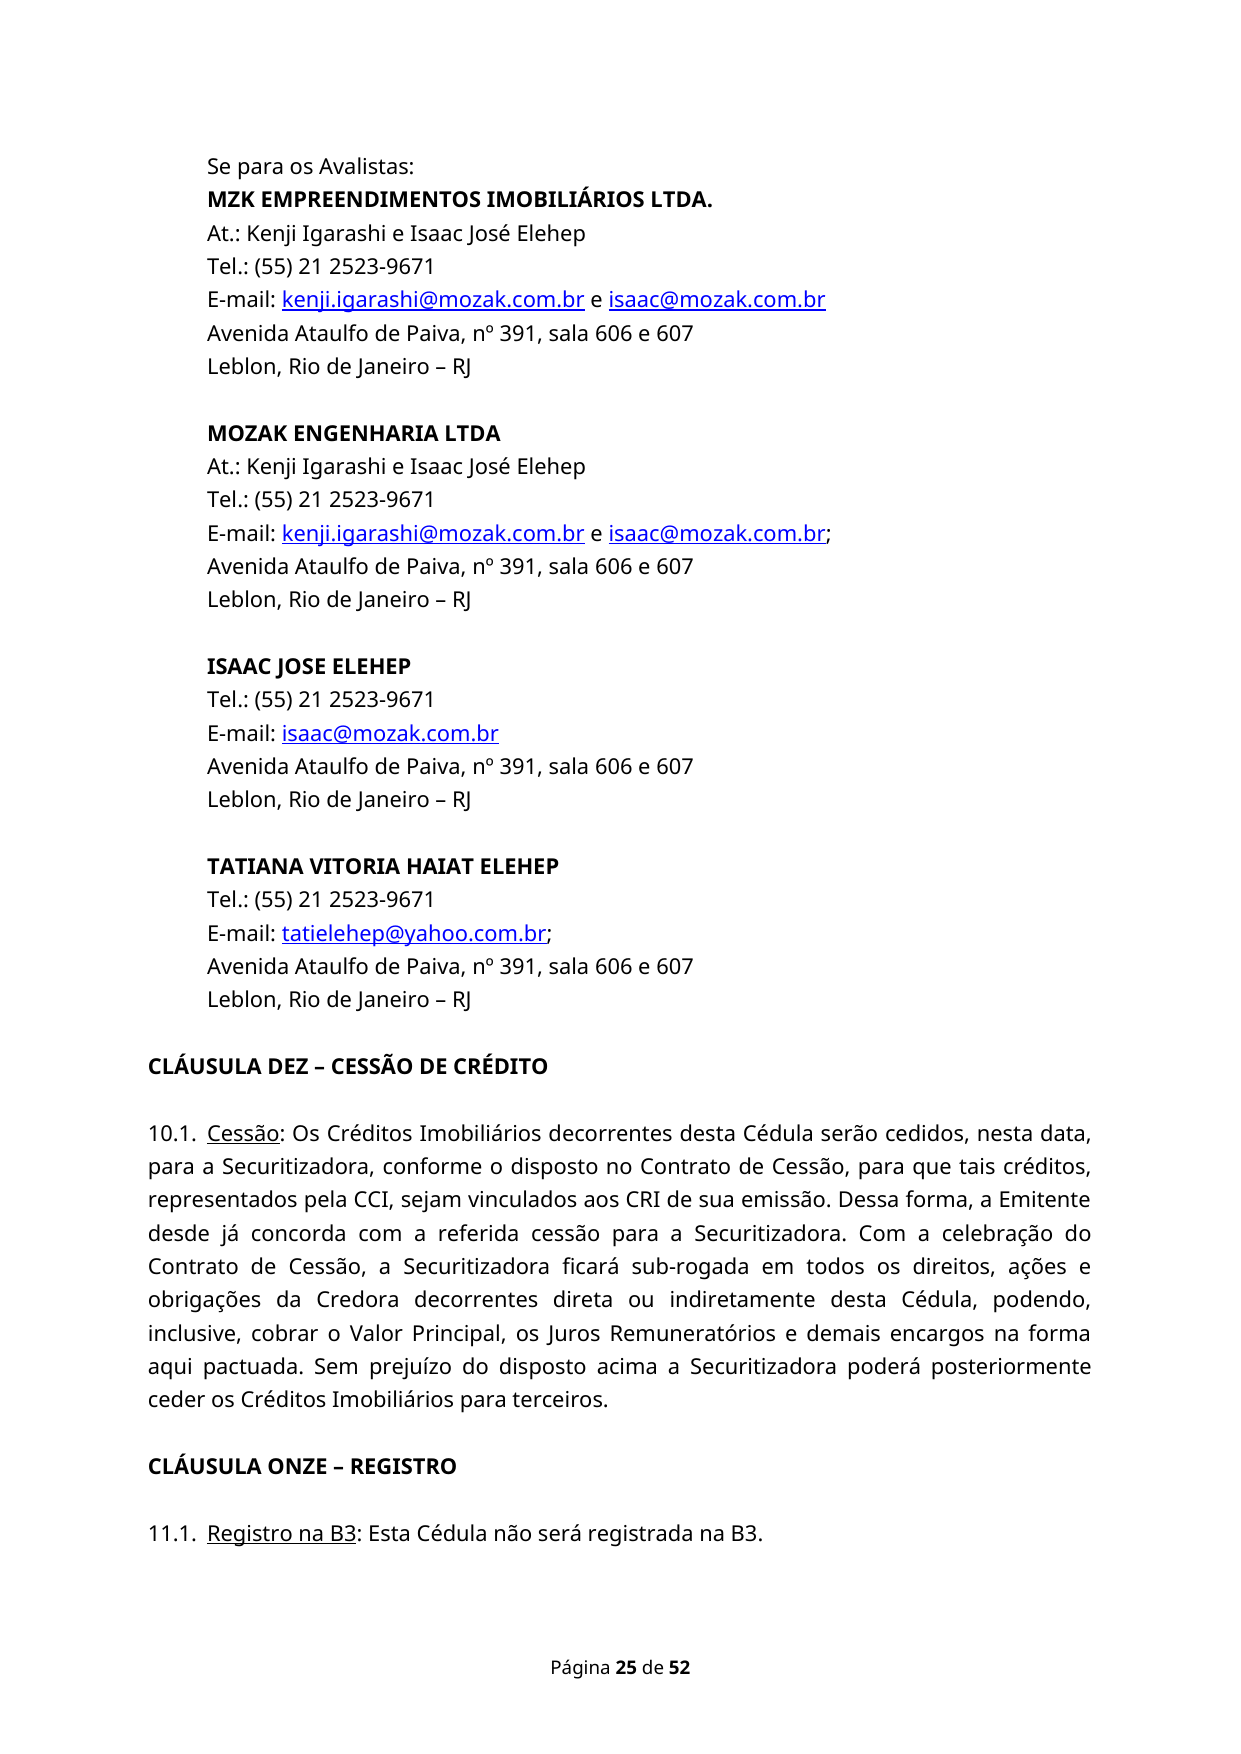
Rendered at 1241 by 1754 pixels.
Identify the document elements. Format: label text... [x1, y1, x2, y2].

text CLÁUSULA DEZ – CESSÃO DE CRÉDITO [148, 1048, 1092, 1081]
text Leblon, Rio de Janeiro – RJ [148, 348, 1092, 381]
text Leblon, Rio de Janeiro – RJ [148, 781, 1092, 814]
text Se para os Avalistas: [207, 148, 1092, 181]
list Registro na B3: Esta Cédula não será registrada na B3. [148, 1514, 1092, 1548]
text Avenida Ataulfo de Paiva, nº 391, sala 606 e 607 [207, 314, 1092, 348]
list Cessão: Os Créditos Imobiliários decorrentes desta Cédula serão cedidos, nesta data, para a Securitizadora, conforme o disposto no Contrato de Cessão, para que tais créditos, representados pela CCI, sejam vinculados aos CRI de sua emissão. Dessa forma, a Emitente desde já concorda com a referida cessão para a Securitizadora. Com a celebração do Contrato de Cessão, a Securitizadora ficará sub-rogada em todos os direitos, ações e obrigações da Credora decorrentes direta ou indiretamente desta Cédula, podendo, inclusive, cobrar o Valor Principal, os Juros Remuneratórios e demais encargos na forma aqui pactuada. Sem prejuízo do disposto acima a Securitizadora poderá posteriormente ceder os Créditos Imobiliários para terceiros. [148, 1114, 1092, 1414]
text MZK EMPREENDIMENTOS IMOBILIÁRIOS LTDA. [207, 181, 1092, 214]
text MOZAK ENGENHARIA LTDA [207, 414, 1092, 448]
text Leblon, Rio de Janeiro – RJ [148, 981, 1092, 1014]
text ISAAC JOSE ELEHEP [207, 648, 1092, 681]
text Avenida Ataulfo de Paiva, nº 391, sala 606 e 607 [207, 748, 1092, 781]
text Avenida Ataulfo de Paiva, nº 391, sala 606 e 607 [207, 548, 1092, 581]
text At.: Kenji Igarashi e Isaac José Elehep [207, 448, 1092, 481]
text Tel.: (55) 21 2523-9671 [207, 248, 1092, 281]
text Tel.: (55) 21 2523-9671 [207, 481, 1092, 514]
text CLÁUSULA ONZE – REGISTRO [148, 1448, 1092, 1481]
text Tel.: (55) 21 2523-9671 [207, 881, 1092, 914]
text At.: Kenji Igarashi e Isaac José Elehep [207, 214, 1092, 248]
text E-mail: kenji.igarashi@mozak.com.br e isaac@mozak.com.br; [207, 514, 1092, 548]
text Avenida Ataulfo de Paiva, nº 391, sala 606 e 607 [207, 948, 1092, 981]
text Leblon, Rio de Janeiro – RJ [148, 581, 1092, 614]
text TATIANA VITORIA HAIAT ELEHEP [207, 848, 1092, 881]
text E-mail: tatielehep@yahoo.com.br; [207, 914, 1092, 948]
text E-mail: kenji.igarashi@mozak.com.br e isaac@mozak.com.br [207, 281, 1092, 314]
text Tel.: (55) 21 2523-9671 [207, 681, 1092, 714]
text E-mail: isaac@mozak.com.br [207, 714, 1092, 748]
